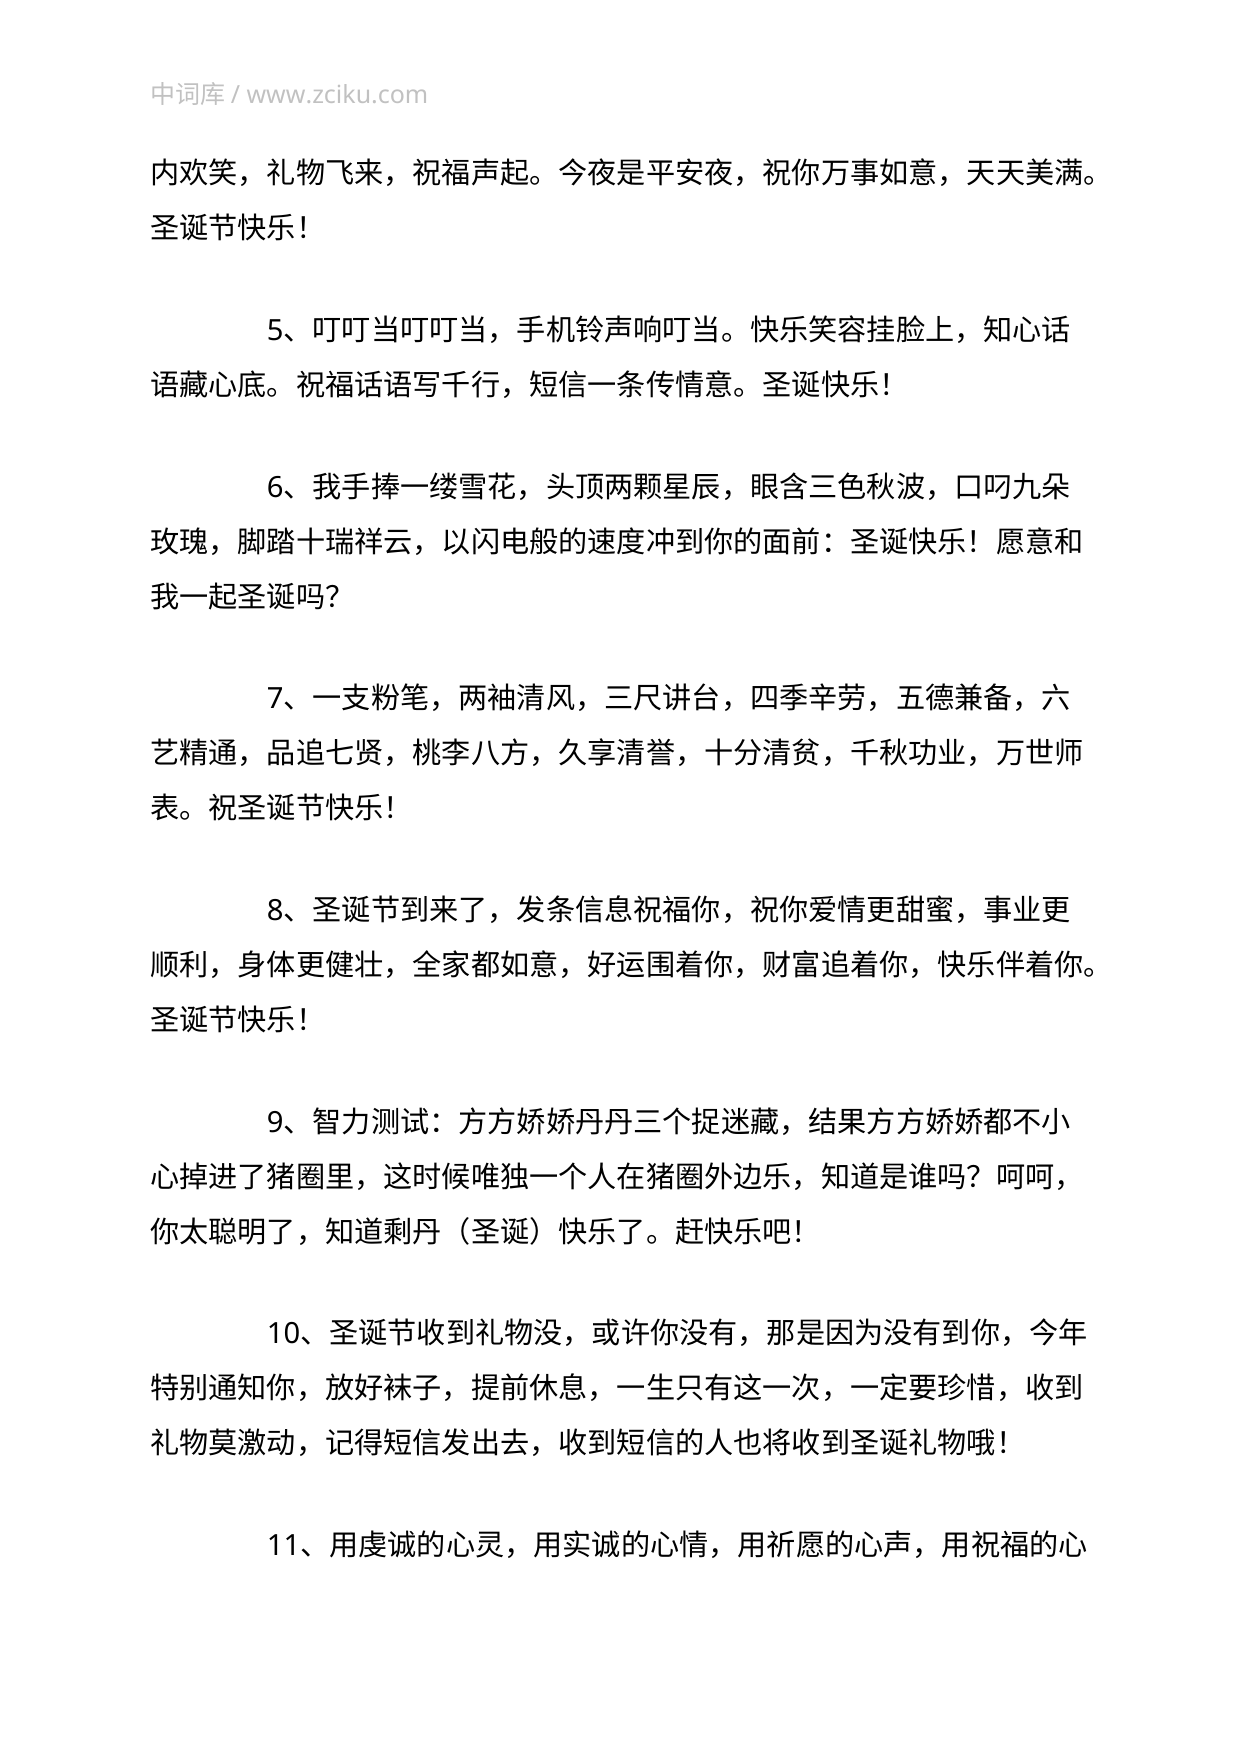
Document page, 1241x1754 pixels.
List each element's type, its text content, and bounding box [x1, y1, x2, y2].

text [150, 1522, 1090, 1564]
text 6、我手捧一缕雪花，头顶两颗星辰，眼含三色秋波，口叼九朵玫瑰，脚踏十瑞祥云，以闪电般的速度冲到你的面前：圣诞快乐！愿意和我一起圣诞吗？ [150, 463, 1090, 616]
text 5、叮叮当叮叮当，手机铃声响叮当。快乐笑容挂脸上，知心话语藏心底。祝福话语写千行，短信一条传情意。圣诞快乐！ [150, 307, 1090, 404]
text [150, 150, 1090, 247]
text 7、一支粉笔，两袖清风，三尺讲台，四季辛劳，五德兼备，六艺精通，品追七贤，桃李八方，久享清誉，十分清贫，千秋功业，万世师表。祝圣诞节快乐！ [150, 675, 1090, 827]
text 9、智力测试：方方娇娇丹丹三个捉迷藏，结果方方娇娇都不小心掉进了猪圈里，这时候唯独一个人在猪圈外边乐，知道是谁吗？呵呵，你太聪明了，知道剩丹（圣诞）快乐了。赶快乐吧！ [150, 1098, 1090, 1251]
text 8、圣诞节到来了，发条信息祝福你，祝你爱情更甜蜜，事业更顺利，身体更健壮，全家都如意，好运围着你，财富追着你，快乐伴着你。圣诞节快乐！ [150, 887, 1090, 1039]
text 10、圣诞节收到礼物没，或许你没有，那是因为没有到你，今年特别通知你，放好袜子，提前休息，一生只有这一次，一定要珍惜，收到礼物莫激动，记得短信发出去，收到短信的人也将收到圣诞礼物哦！ [150, 1310, 1090, 1462]
